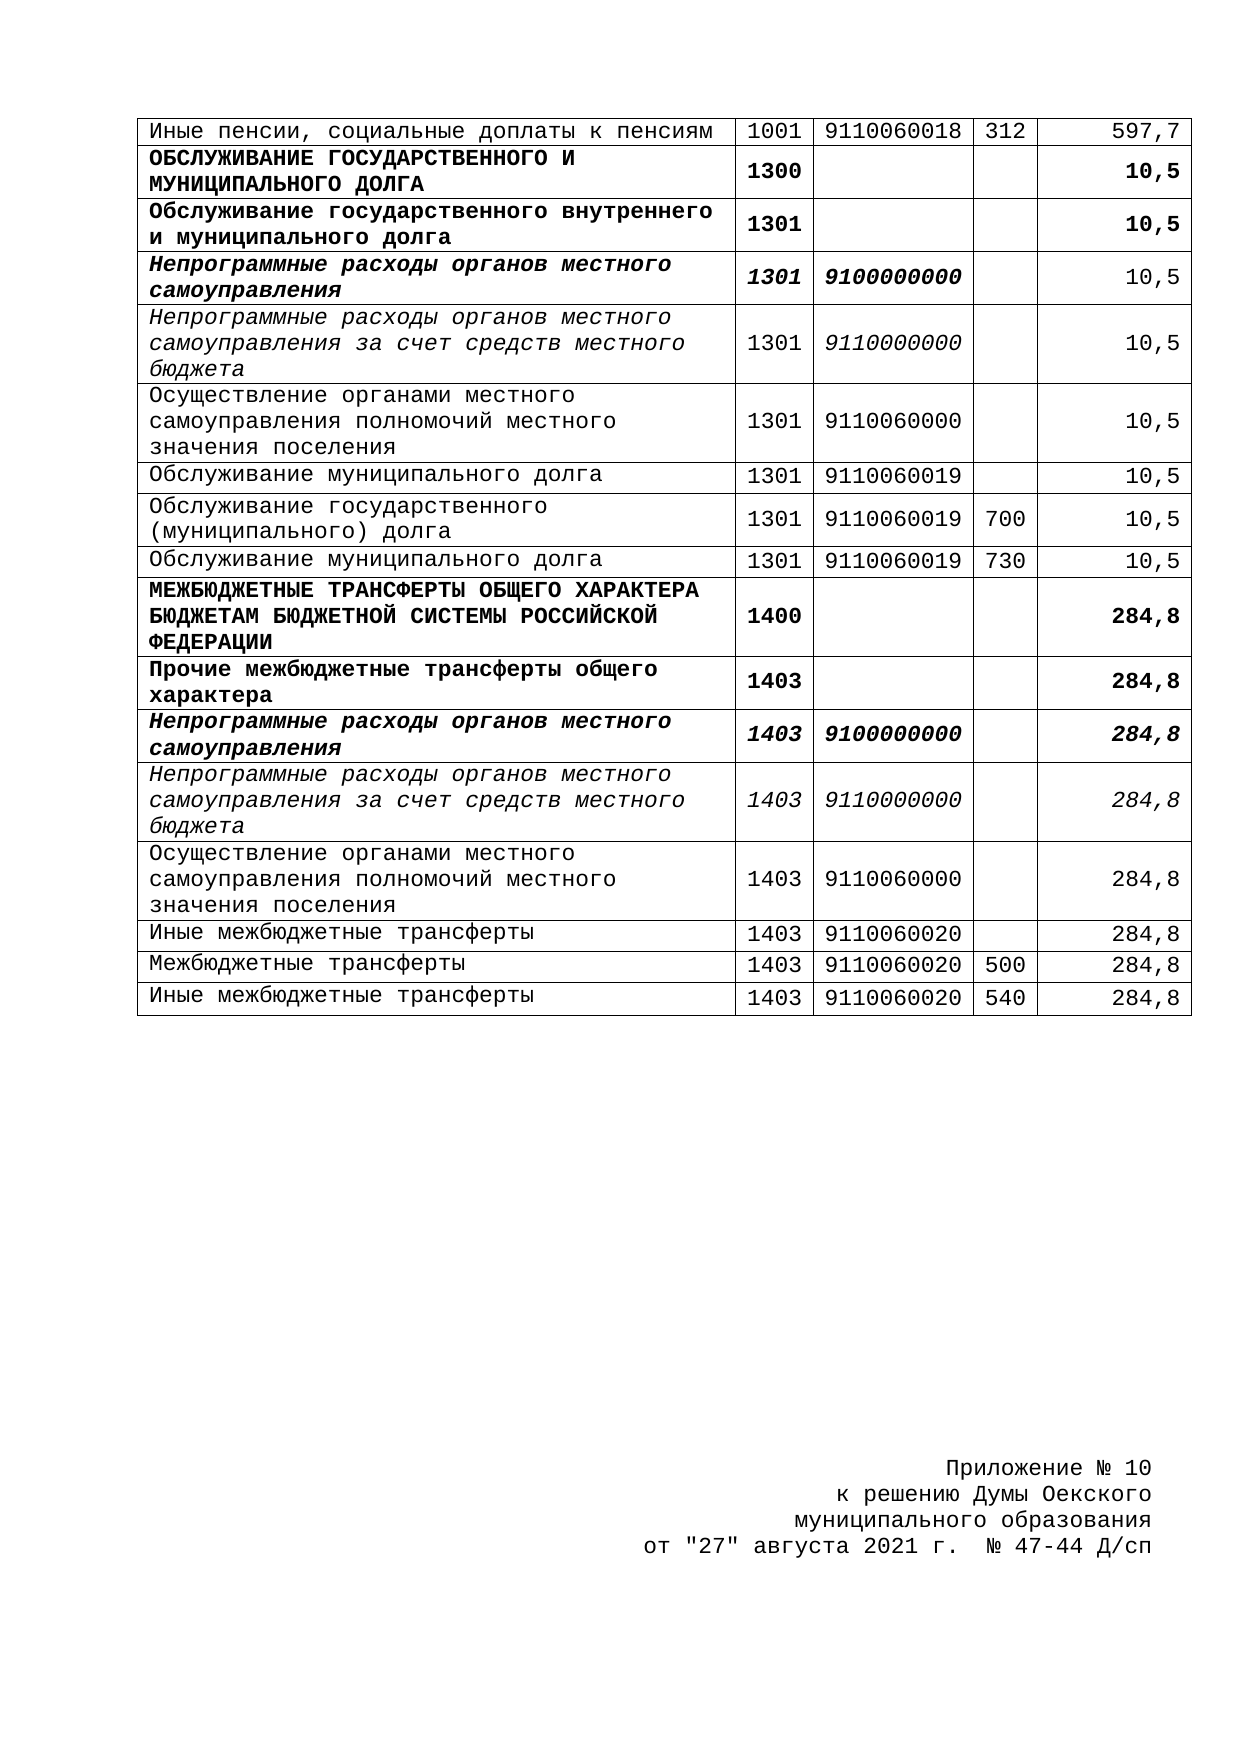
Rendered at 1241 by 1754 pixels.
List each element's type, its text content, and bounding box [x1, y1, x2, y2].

table_cell 1301 [736, 199, 813, 251]
table_cell Иные пенсии, социальные доплаты к пенсиям [138, 119, 735, 145]
table_cell 10,5 [1038, 305, 1191, 383]
table_cell 284,8 [1038, 657, 1191, 709]
table_cell 10,5 [1038, 494, 1191, 546]
table_cell 284,8 [1038, 952, 1191, 982]
table_cell 1301 [736, 252, 813, 304]
text Приложение № 10 [177, 1457, 1152, 1483]
table_cell [974, 578, 1037, 656]
table_cell 9110060020 [814, 921, 973, 951]
table_cell 10,5 [1038, 252, 1191, 304]
table_cell 10,5 [1038, 199, 1191, 251]
table_cell 1403 [736, 921, 813, 951]
table_cell 1403 [736, 842, 813, 919]
table_cell 9100000000 [814, 252, 973, 304]
table_cell 284,8 [1038, 578, 1191, 656]
table_cell 10,5 [1038, 463, 1191, 493]
table_cell 1400 [736, 578, 813, 656]
table_cell Непрограммные расходы органов местного самоуправления [138, 710, 735, 762]
table_cell 1403 [736, 763, 813, 841]
table_cell Обслуживание муниципального долга [138, 463, 735, 493]
table_cell [974, 710, 1037, 762]
table_cell 1001 [736, 119, 813, 145]
table_cell 1300 [736, 146, 813, 198]
table_cell 1301 [736, 384, 813, 462]
table_cell 9110060000 [814, 842, 973, 919]
table_cell [814, 578, 973, 656]
table_cell 9110000000 [814, 305, 973, 383]
table_cell 597,7 [1038, 119, 1191, 145]
table_cell Иные межбюджетные трансферты [138, 983, 735, 1015]
table_cell 9110060019 [814, 463, 973, 493]
table_cell 10,5 [1038, 547, 1191, 577]
table_cell [974, 252, 1037, 304]
table_cell 1403 [736, 710, 813, 762]
table_cell 284,8 [1038, 983, 1191, 1015]
text от "27" августа 2021 г. № 47-44 Д/сп [177, 1534, 1152, 1561]
text муниципального образования [177, 1509, 1152, 1534]
table_cell Межбюджетные трансферты [138, 952, 735, 982]
table_cell 9110060020 [814, 952, 973, 982]
table_cell 10,5 [1038, 146, 1191, 198]
table_cell 9110060020 [814, 983, 973, 1015]
table_cell [974, 463, 1037, 493]
table_cell [974, 763, 1037, 841]
table_cell [974, 305, 1037, 383]
table_cell ОБСЛУЖИВАНИЕ ГОСУДАРСТВЕННОГО И МУНИЦИПАЛЬНОГО ДОЛГА [138, 146, 735, 198]
table_cell 10,5 [1038, 384, 1191, 462]
table_cell [974, 146, 1037, 198]
table_cell 9110000000 [814, 763, 973, 841]
table_cell 1301 [736, 305, 813, 383]
table_cell 1403 [736, 983, 813, 1015]
table_cell [814, 657, 973, 709]
table_cell [974, 384, 1037, 462]
table_cell 312 [974, 119, 1037, 145]
table_cell 284,8 [1038, 921, 1191, 951]
table_cell [974, 657, 1037, 709]
table_cell 284,8 [1038, 763, 1191, 841]
table_cell 9110060019 [814, 494, 973, 546]
table_cell [814, 199, 973, 251]
table_cell 9100000000 [814, 710, 973, 762]
table_cell [974, 921, 1037, 951]
table_cell 1301 [736, 547, 813, 577]
table_cell 1403 [736, 952, 813, 982]
table_cell 1403 [736, 657, 813, 709]
table_cell 700 [974, 494, 1037, 546]
table_cell 730 [974, 547, 1037, 577]
table_cell 540 [974, 983, 1037, 1015]
table_cell Обслуживание государственного внутреннего и муниципального долга [138, 199, 735, 251]
table_cell 284,8 [1038, 842, 1191, 919]
table_cell 1301 [736, 463, 813, 493]
table_cell Осуществление органами местного самоуправления полномочий местного значения поселения [138, 384, 735, 462]
table_cell [974, 842, 1037, 919]
table_cell Прочие межбюджетные трансферты общего характера [138, 657, 735, 709]
table_cell 284,8 [1038, 710, 1191, 762]
table_cell Иные межбюджетные трансферты [138, 921, 735, 951]
table_cell МЕЖБЮДЖЕТНЫЕ ТРАНСФЕРТЫ ОБЩЕГО ХАРАКТЕРА БЮДЖЕТАМ БЮДЖЕТНОЙ СИСТЕМЫ РОССИЙСКОЙ ФЕДЕРАЦИИ [138, 578, 735, 656]
table_cell 9110060019 [814, 547, 973, 577]
table_cell Непрограммные расходы органов местного самоуправления [138, 252, 735, 304]
table_cell Обслуживание муниципального долга [138, 547, 735, 577]
table_cell 1301 [736, 494, 813, 546]
table_cell Непрограммные расходы органов местного самоуправления за счет средств местного бюджета [138, 305, 735, 383]
table_cell 9110060018 [814, 119, 973, 145]
table_cell Непрограммные расходы органов местного самоуправления за счет средств местного бюджета [138, 763, 735, 841]
table_cell Осуществление органами местного самоуправления полномочий местного значения поселения [138, 842, 735, 919]
table_cell 9110060000 [814, 384, 973, 462]
table_cell [974, 199, 1037, 251]
text к решению Думы Оекского [177, 1483, 1152, 1509]
table_cell 500 [974, 952, 1037, 982]
table_cell [814, 146, 973, 198]
table_cell Обслуживание государственного (муниципального) долга [138, 494, 735, 546]
